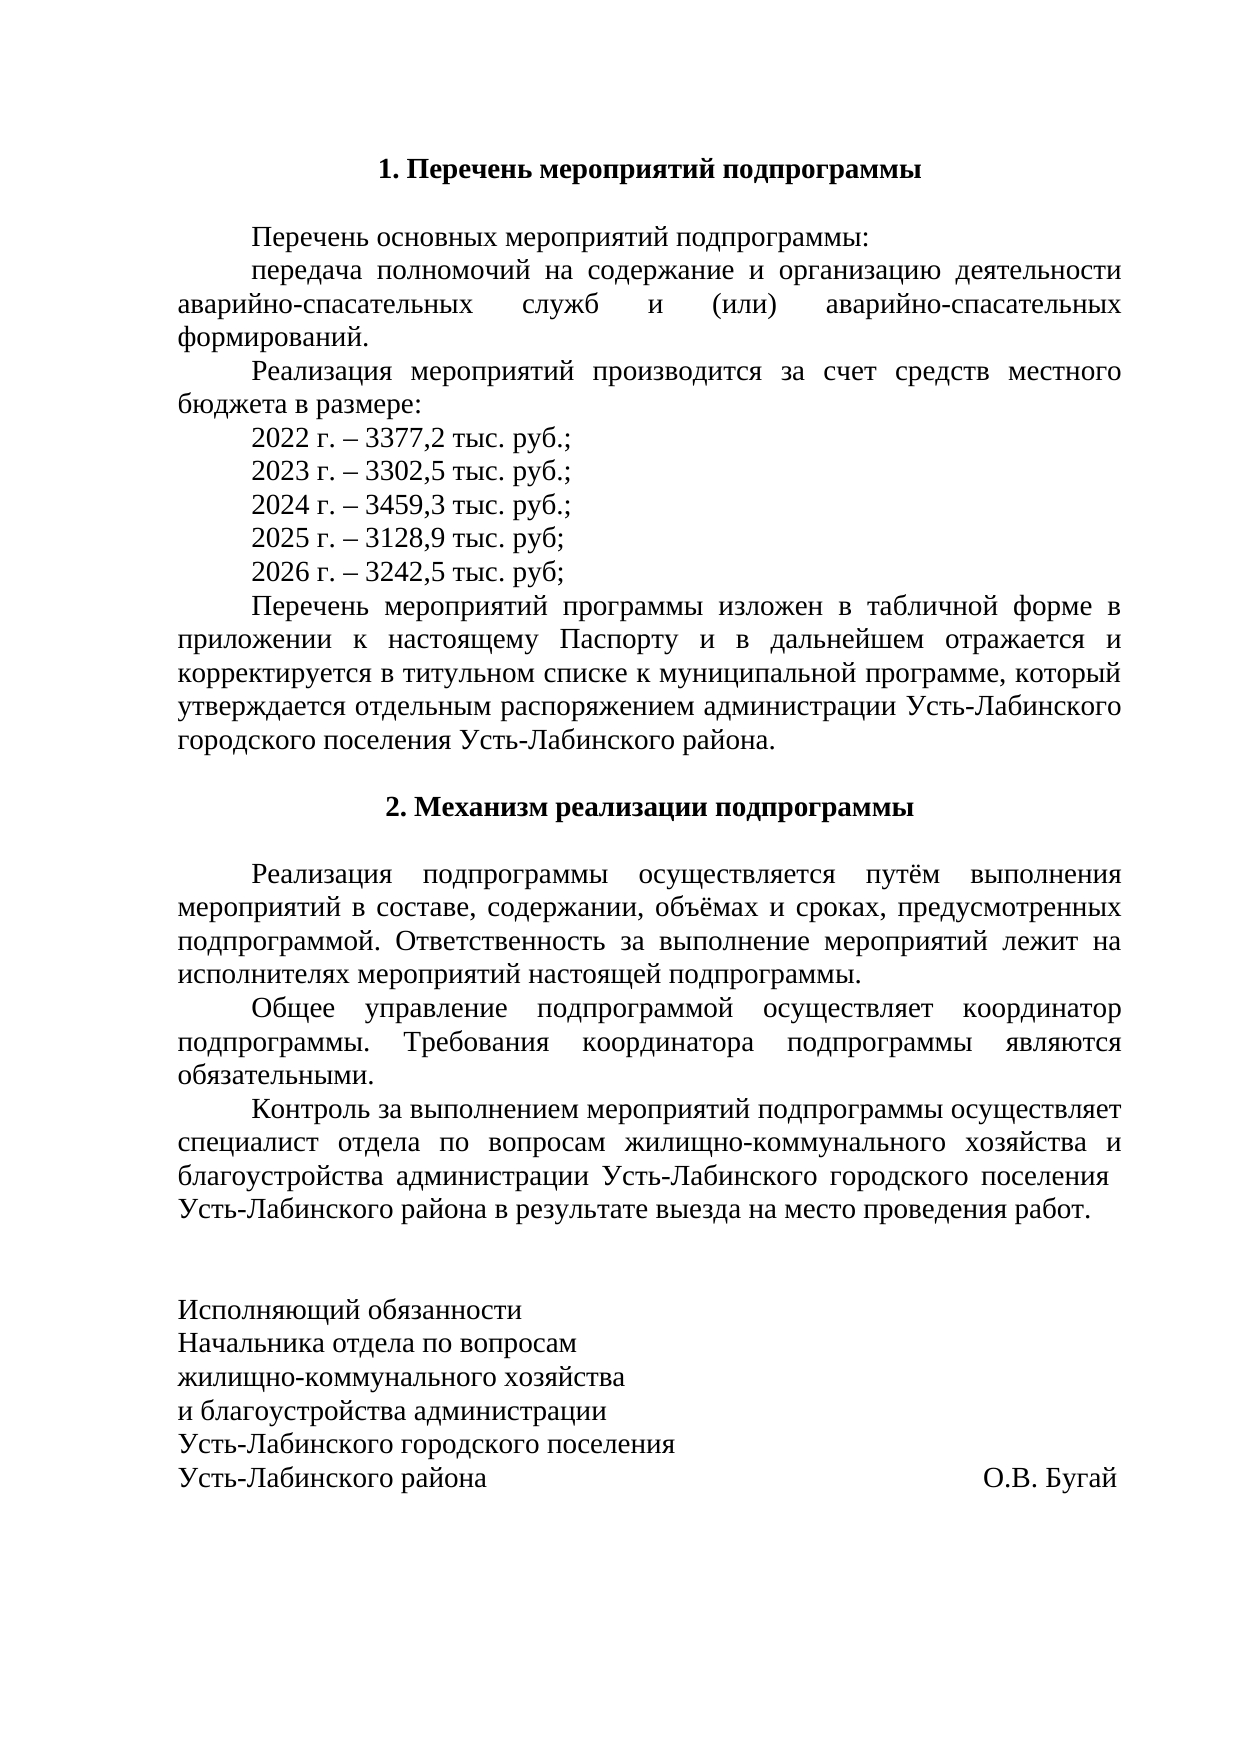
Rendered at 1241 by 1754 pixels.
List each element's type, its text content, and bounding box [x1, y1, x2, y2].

text Усть-Лабинского района О.В. Бугай [177, 1460, 1122, 1594]
text 2025 г. – 3128,9 тыс. руб; [177, 521, 1122, 554]
text жилищно-коммунального хозяйства [177, 1359, 1122, 1393]
text Общее управление подпрограммой осуществляет координатор подпрограммы. Требования координатора подпрограммы являются обязательными. [177, 990, 1122, 1091]
text Начальника отдела по вопросам [177, 1326, 1122, 1359]
text 1. Перечень мероприятий подпрограммы [177, 152, 1122, 185]
text 2026 г. – 3242,5 тыс. руб; [177, 554, 1122, 588]
text Перечень основных мероприятий подпрограммы: [177, 219, 1122, 252]
text и благоустройства администрации [177, 1393, 1122, 1426]
text Реализация подпрограммы осуществляется путём выполнения мероприятий в составе, содержании, объёмах и сроках, предусмотренных подпрограммой. Ответственность за выполнение мероприятий лежит на исполнителях мероприятий настоящей подпрограммы. [177, 856, 1122, 990]
text 2022 г. – 3377,2 тыс. руб.; [177, 420, 1122, 453]
text Перечень мероприятий программы изложен в табличной форме в приложении к настоящему Паспорту и в дальнейшем отражается и корректируется в титульном списке к муниципальной программе, который утверждается отдельным распоряжением администрации Усть-Лабинского городского поселения Усть-Лабинского района. [177, 588, 1122, 755]
text Реализация мероприятий производится за счет средств местного бюджета в размере: [177, 353, 1122, 420]
text Контроль за выполнением мероприятий подпрограммы осуществляет специалист отдела по вопросам жилищно-коммунального хозяйства и благоустройства администрации Усть-Лабинского городского поселения Усть-Лабинского района в результате выезда на место проведения работ. [177, 1091, 1122, 1225]
text Усть-Лабинского городского поселения [177, 1426, 1122, 1460]
text передача полномочий на содержание и организацию деятельности аварийно-спасательных служб и (или) аварийно-спасательных формирований. [177, 252, 1122, 353]
text Исполняющий обязанности [177, 1292, 1122, 1326]
text 2. Механизм реализации подпрограммы [177, 789, 1122, 822]
text 2024 г. – 3459,3 тыс. руб.; [177, 487, 1122, 521]
text 2023 г. – 3302,5 тыс. руб.; [177, 453, 1122, 487]
